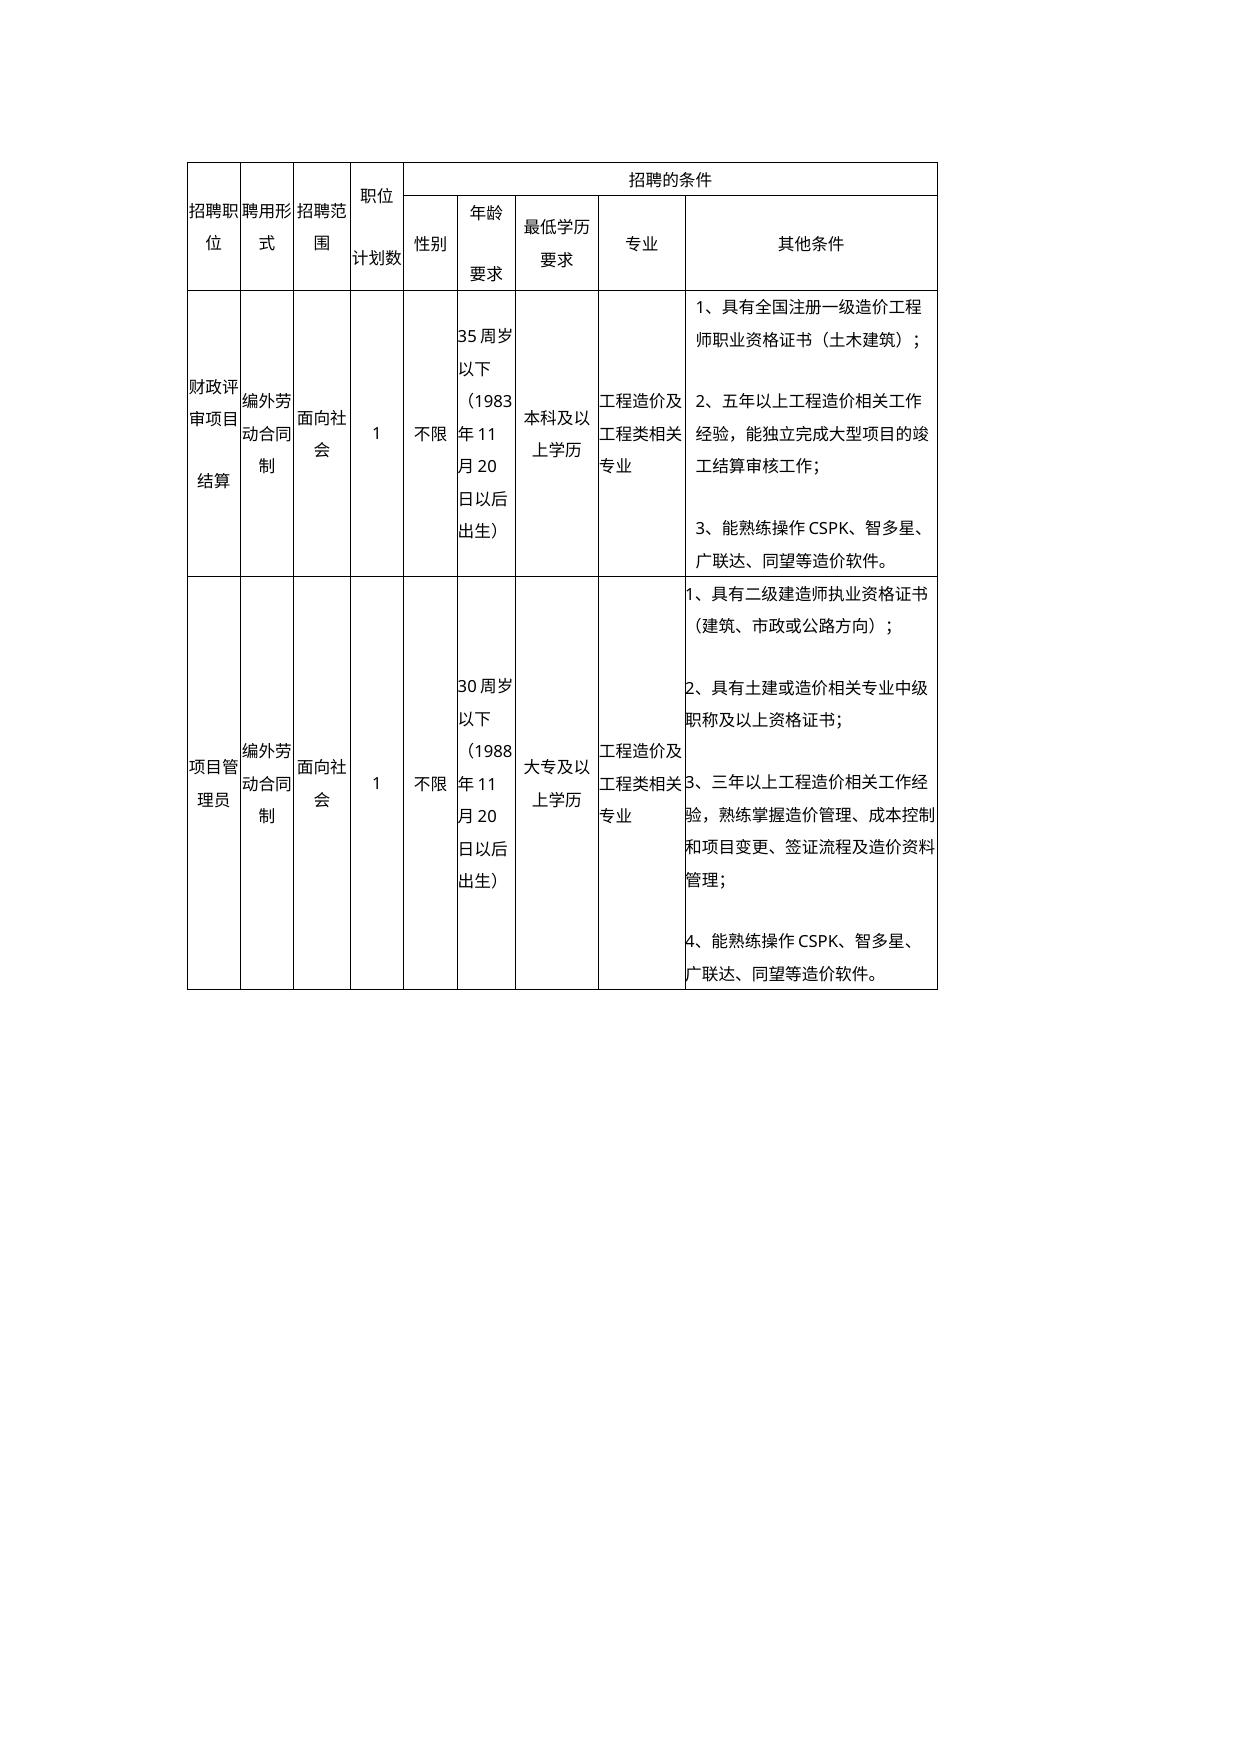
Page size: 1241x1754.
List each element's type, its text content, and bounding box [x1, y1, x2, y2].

table_cell 项目管理员 [188, 577, 240, 989]
table_cell 工程造价及工程类相关专业 [599, 291, 685, 576]
table_cell 面向社会 [294, 577, 350, 989]
table_cell 1、具有二级建造师执业资格证书（建筑、市政或公路方向）； 2、具有土建或造价相关专业中级职称及以上资格证书； 3、三年以上工程造价相关工作经验，熟练掌握造价管理、成本控制和项目变更、签证流程及造价资料管理； 4、能熟练操作CSPK、智多星、广联达、同望等造价软件。 [686, 577, 937, 989]
table_cell 编外劳动合同制 [241, 577, 293, 989]
table_header [186, 990, 194, 1058]
table_cell 最低学历要求 [516, 196, 598, 290]
table_cell 年龄 要求 [458, 196, 515, 290]
table_cell 35周岁以下（1983年11月20日以后出生） [458, 291, 515, 576]
table_cell 编外劳动合同制 [241, 291, 293, 576]
table_header 聘用形式 [241, 163, 293, 290]
table_cell 30周岁以下（1988年11月20日以后出生） [458, 577, 515, 989]
table_header 招聘范围 [294, 163, 350, 290]
table_cell 性别 [404, 196, 457, 290]
table_cell 1、具有全国注册一级造价工程师职业资格证书（土木建筑）； 2、五年以上工程造价相关工作经验，能独立完成大型项目的竣工结算审核工作； 3、能熟练操作CSPK、智多星、广联达、同望等造价软件。 [686, 291, 937, 576]
table_header [194, 990, 201, 1058]
table_cell 面向社会 [294, 291, 350, 576]
table_cell 不限 [404, 577, 457, 989]
table_cell 财政评审项目 结算 [188, 291, 240, 576]
table_cell 1 [351, 291, 403, 576]
table_cell 专业 [599, 196, 685, 290]
table_cell 其他条件 [686, 196, 937, 290]
table_cell 本科及以上学历 [516, 291, 598, 576]
table_header [201, 990, 208, 1058]
table_cell 不限 [404, 291, 457, 576]
table_cell 工程造价及工程类相关专业 [599, 577, 685, 989]
table_header [215, 990, 223, 1058]
table_header [208, 990, 215, 1058]
table_header 招聘职位 [188, 163, 240, 290]
table_header 招聘的条件 [404, 163, 937, 195]
table_cell 大专及以上学历 [516, 577, 598, 989]
table_cell 1 [351, 577, 403, 989]
table_header 职位 计划数 [351, 163, 403, 290]
